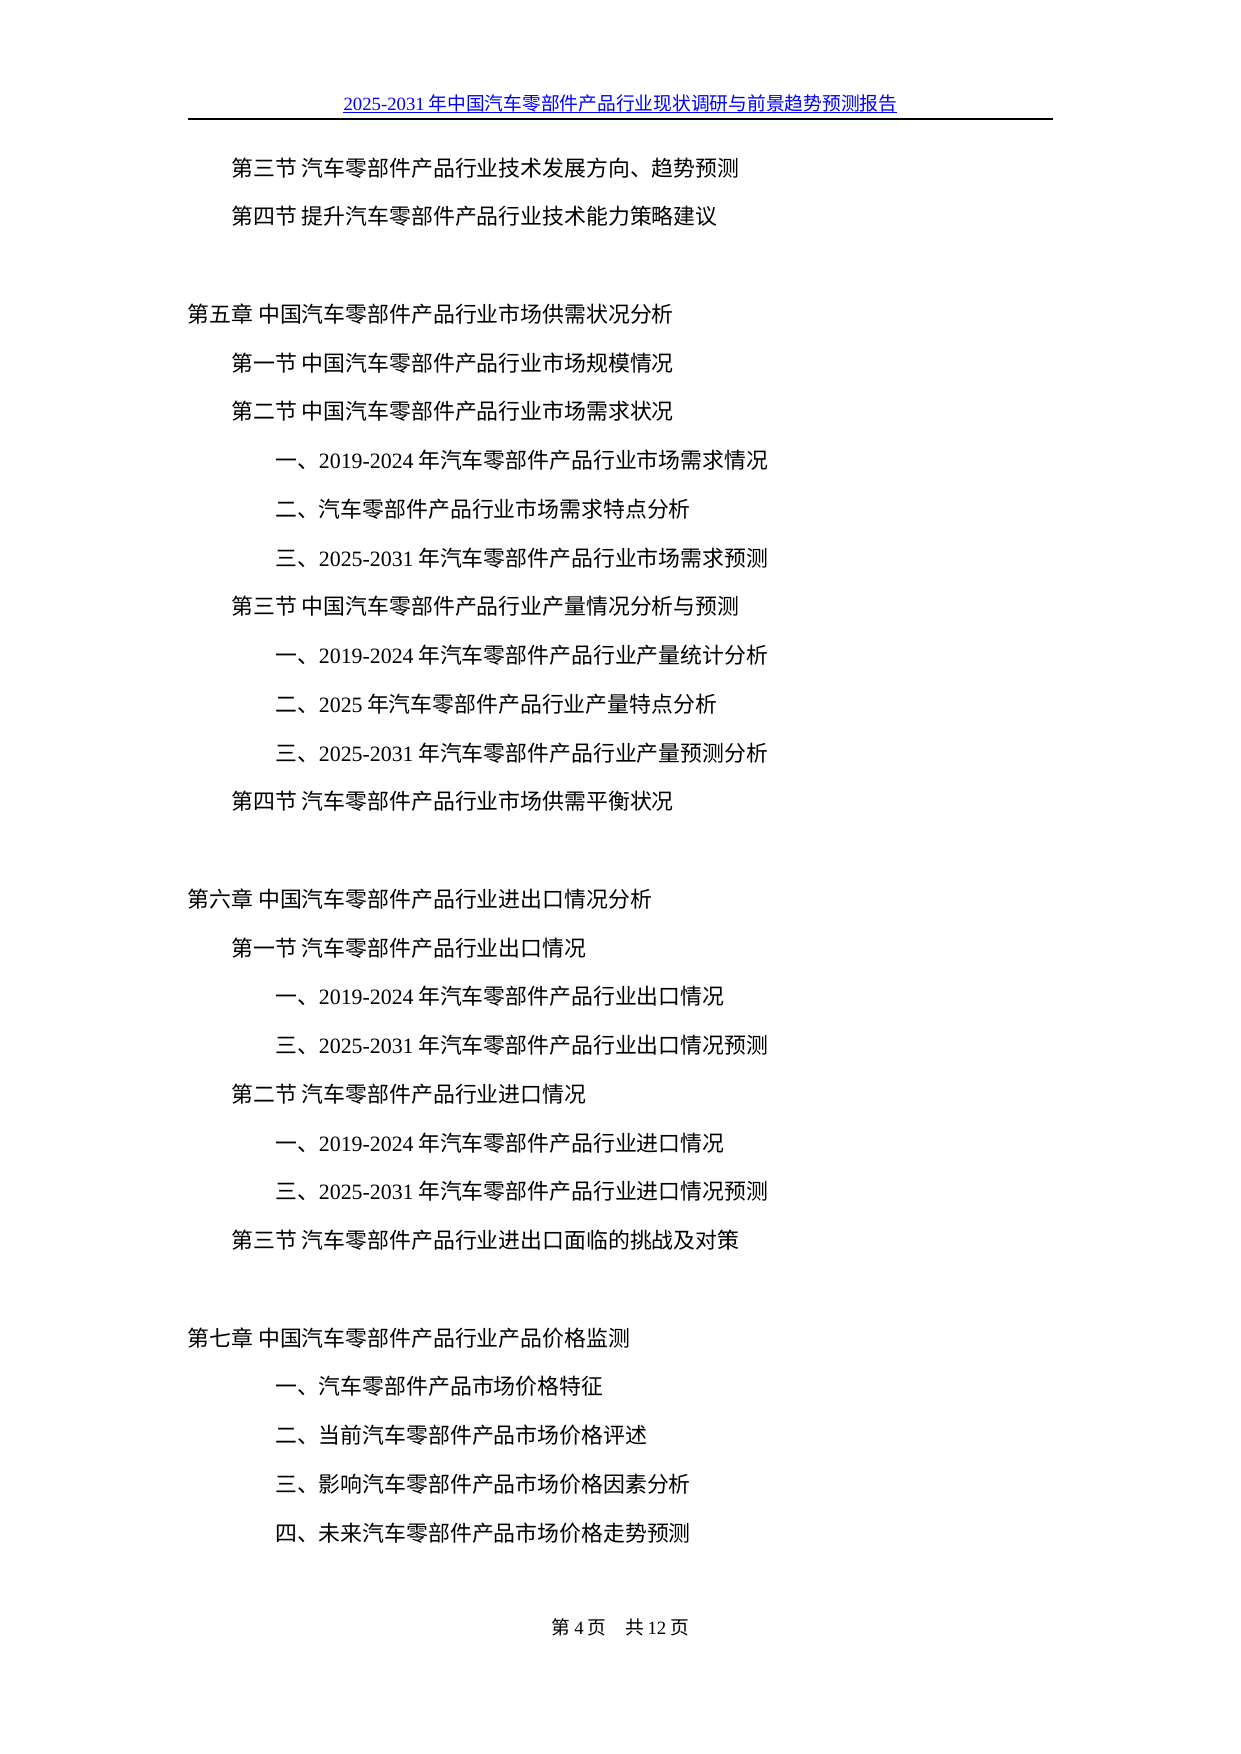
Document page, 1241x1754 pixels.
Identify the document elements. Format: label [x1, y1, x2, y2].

text [187, 150, 1053, 1548]
